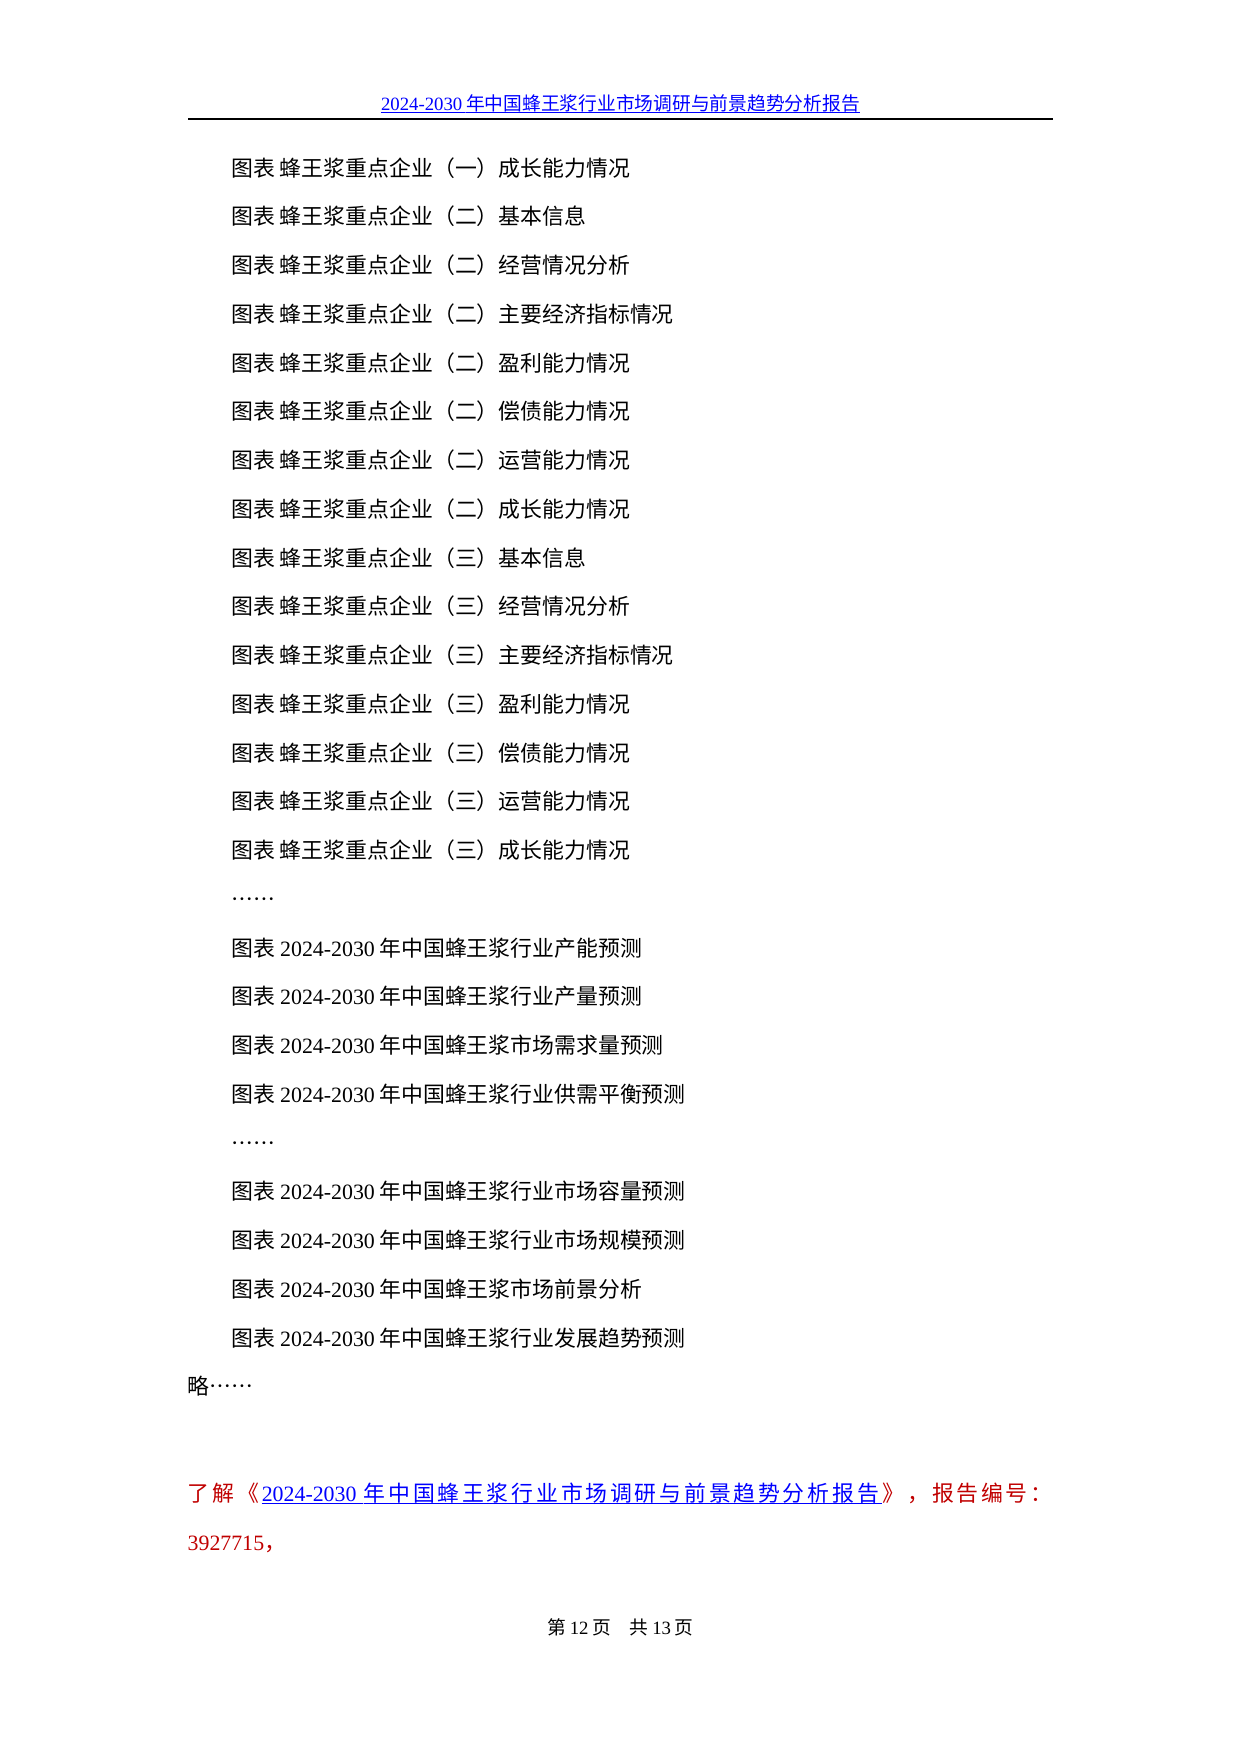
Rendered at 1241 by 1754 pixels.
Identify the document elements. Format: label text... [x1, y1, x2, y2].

text 了解《2024-2030年中国蜂王浆行业市场调研与前景趋势分析报告》，报告编号：3927715， [187, 1475, 1053, 1557]
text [187, 150, 1053, 1401]
